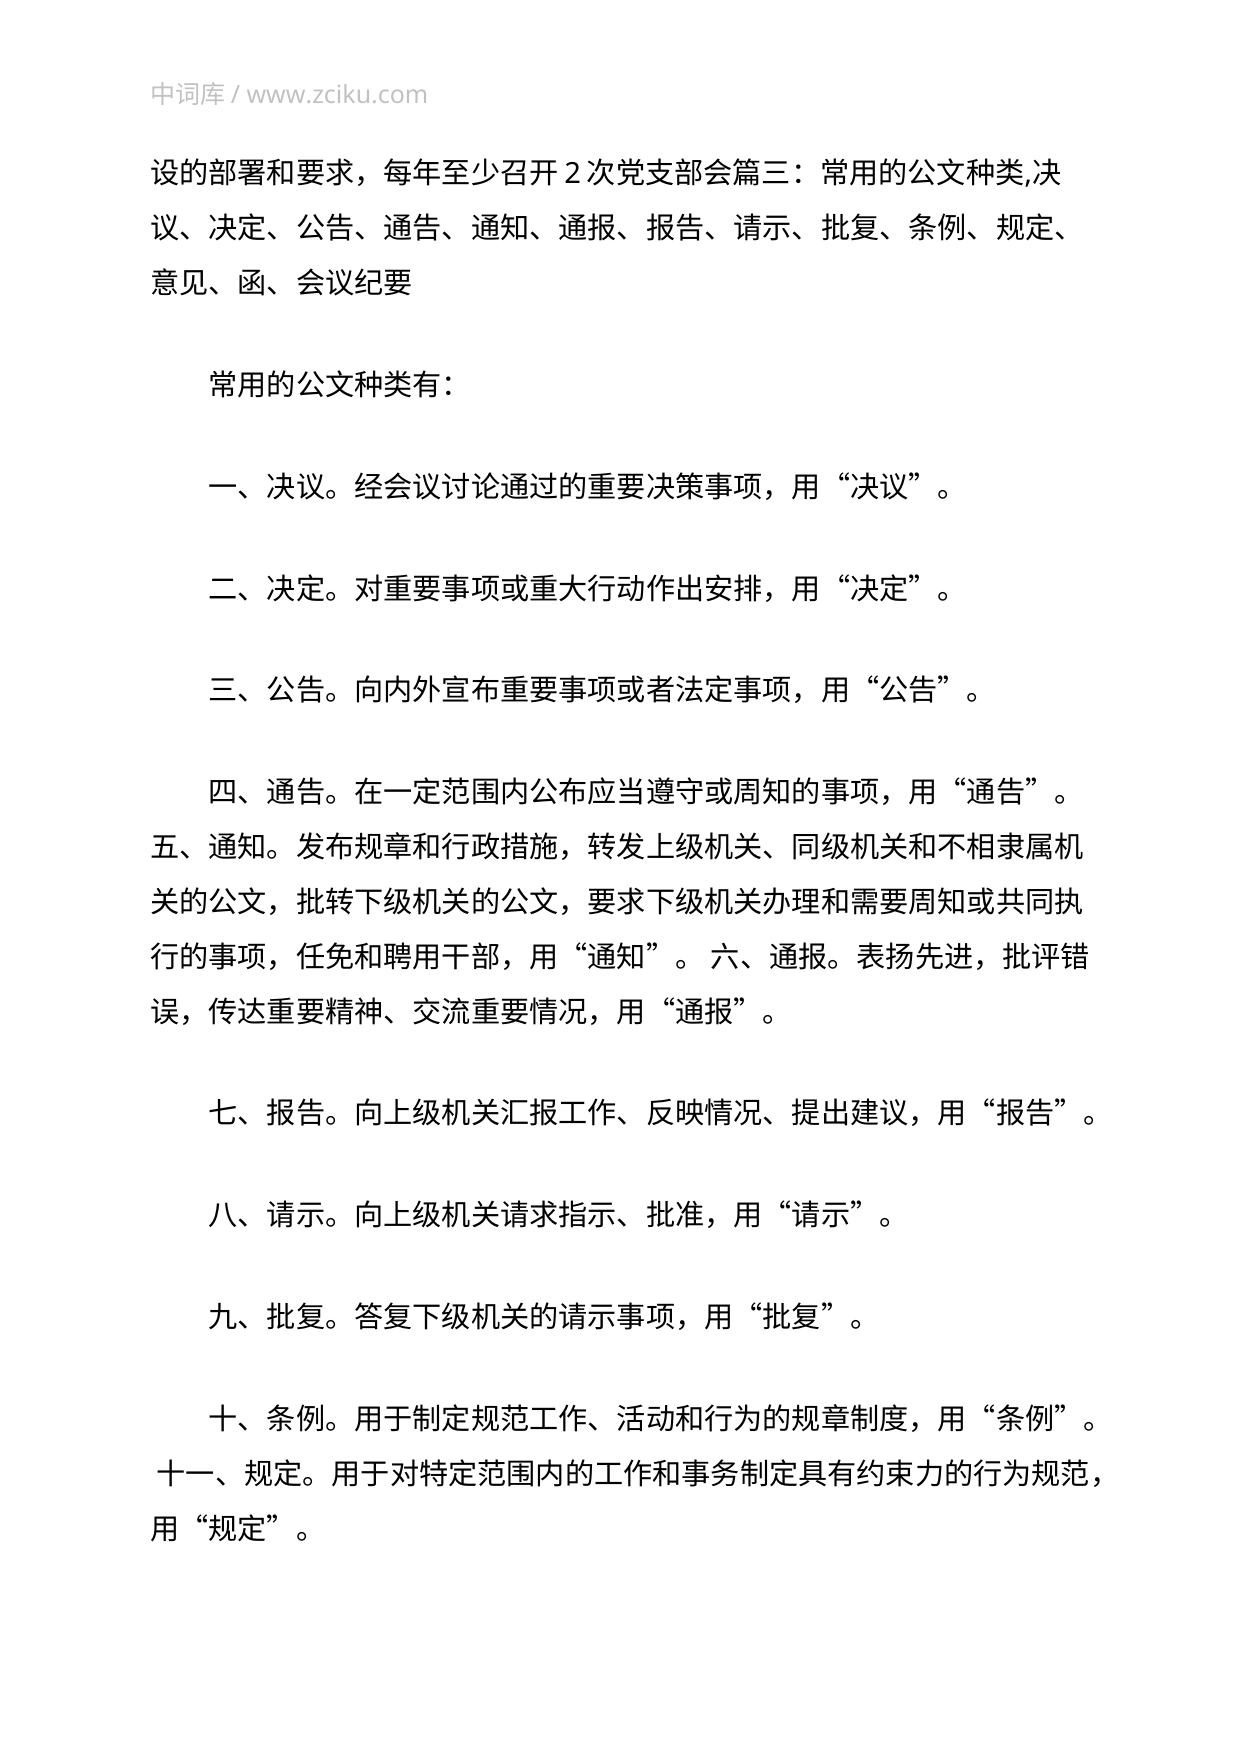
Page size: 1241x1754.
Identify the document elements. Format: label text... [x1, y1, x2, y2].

text 二、决定。对重要事项或重大行动作出安排，用“决定”。 [150, 565, 1090, 607]
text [150, 150, 1090, 302]
text 四、通告。在一定范围内公布应当遵守或周知的事项，用“通告”。 五、通知。发布规章和行政措施，转发上级机关、同级机关和不相隶属机关的公文，批转下级机关的公文，要求下级机关办理和需要周知或共同执行的事项，任免和聘用干部，用“通知”。 六、通报。表扬先进，批评错误，传达重要精神、交流重要情况，用“通报”。 [150, 769, 1090, 1031]
text 九、批复。答复下级机关的请示事项，用“批复”。 [150, 1294, 1090, 1336]
text 常用的公文种类有： [150, 362, 1090, 404]
text 三、公告。向内外宣布重要事项或者法定事项，用“公告”。 [150, 667, 1090, 709]
text 八、请示。向上级机关请求指示、批准，用“请示”。 [150, 1192, 1090, 1234]
text 一、决议。经会议讨论通过的重要决策事项，用“决议”。 [150, 463, 1090, 506]
text 十、条例。用于制定规范工作、活动和行为的规章制度，用“条例”。 十一、规定。用于对特定范围内的工作和事务制定具有约束力的行为规范，用“规定”。 [150, 1395, 1090, 1547]
text 七、报告。向上级机关汇报工作、反映情况、提出建议，用“报告”。 [150, 1090, 1090, 1132]
